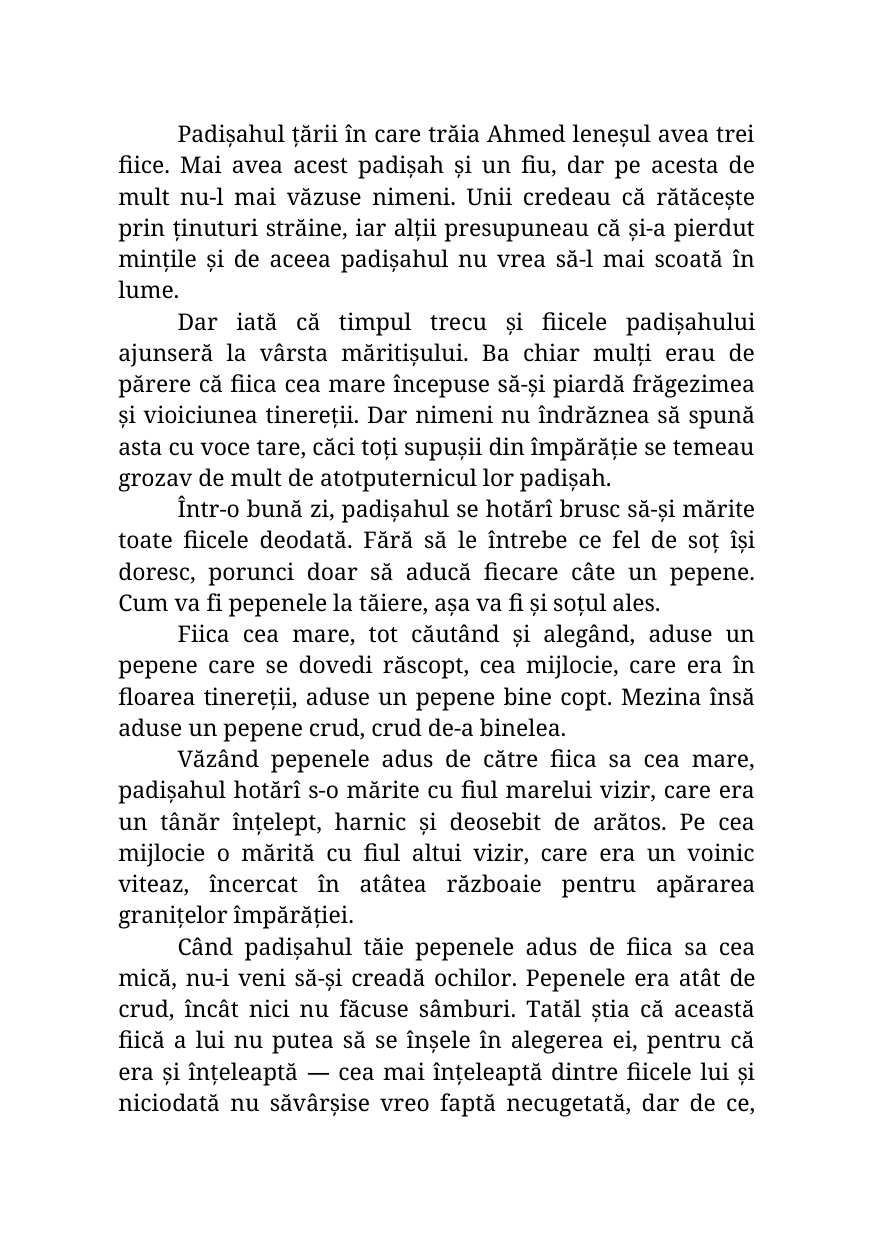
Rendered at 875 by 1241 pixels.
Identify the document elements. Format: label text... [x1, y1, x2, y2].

text Într-o bună zi, padişahul se hotărî brusc să-şi mărite toate fiicele deodată. Fără să le întrebe ce fel de soţ îşi doresc, porunci doar să aducă fiecare câte un pepene. Cum va fi pepenele la tăiere, aşa va fi şi soţul ales. [118, 493, 756, 618]
text Dar iată că timpul trecu şi fiicele padişahului ajunseră la vârsta măritişului. Ba chiar mulţi erau de părere că fiica cea mare începuse să-şi piardă frăgezimea şi vioiciunea tinereţii. Dar nimeni nu îndrăznea să spună asta cu voce tare, căci toţi supuşii din împărăţie se temeau grozav de mult de atotputernicul lor padişah. [118, 306, 756, 493]
text Padişahul ţării în care trăia Ahmed leneşul avea trei fiice. Mai avea acest padişah şi un fiu, dar pe acesta de mult nu-l mai văzuse nimeni. Unii credeau că rătăceşte prin ţinuturi străine, iar alţii presupuneau că şi-a pierdut minţile şi de aceea padişahul nu vrea să-l mai scoată în lume. [118, 118, 756, 306]
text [118, 931, 756, 1118]
text Fiica cea mare, tot căutând şi alegând, aduse un pepene care se dovedi răscopt, cea mijlocie, care era în floarea tinereţii, aduse un pepene bine copt. Mezina însă aduse un pepene crud, crud de-a binelea. [118, 618, 756, 743]
text Văzând pepenele adus de către fiica sa cea mare, padişahul hotărî s-o mărite cu fiul marelui vizir, care era un tânăr înţelept, harnic şi deosebit de arătos. Pe cea mijlocie o mărită cu fiul altui vizir, care era un voinic viteaz, încercat în atâtea războaie pentru apărarea graniţelor împărăţiei. [118, 743, 756, 931]
